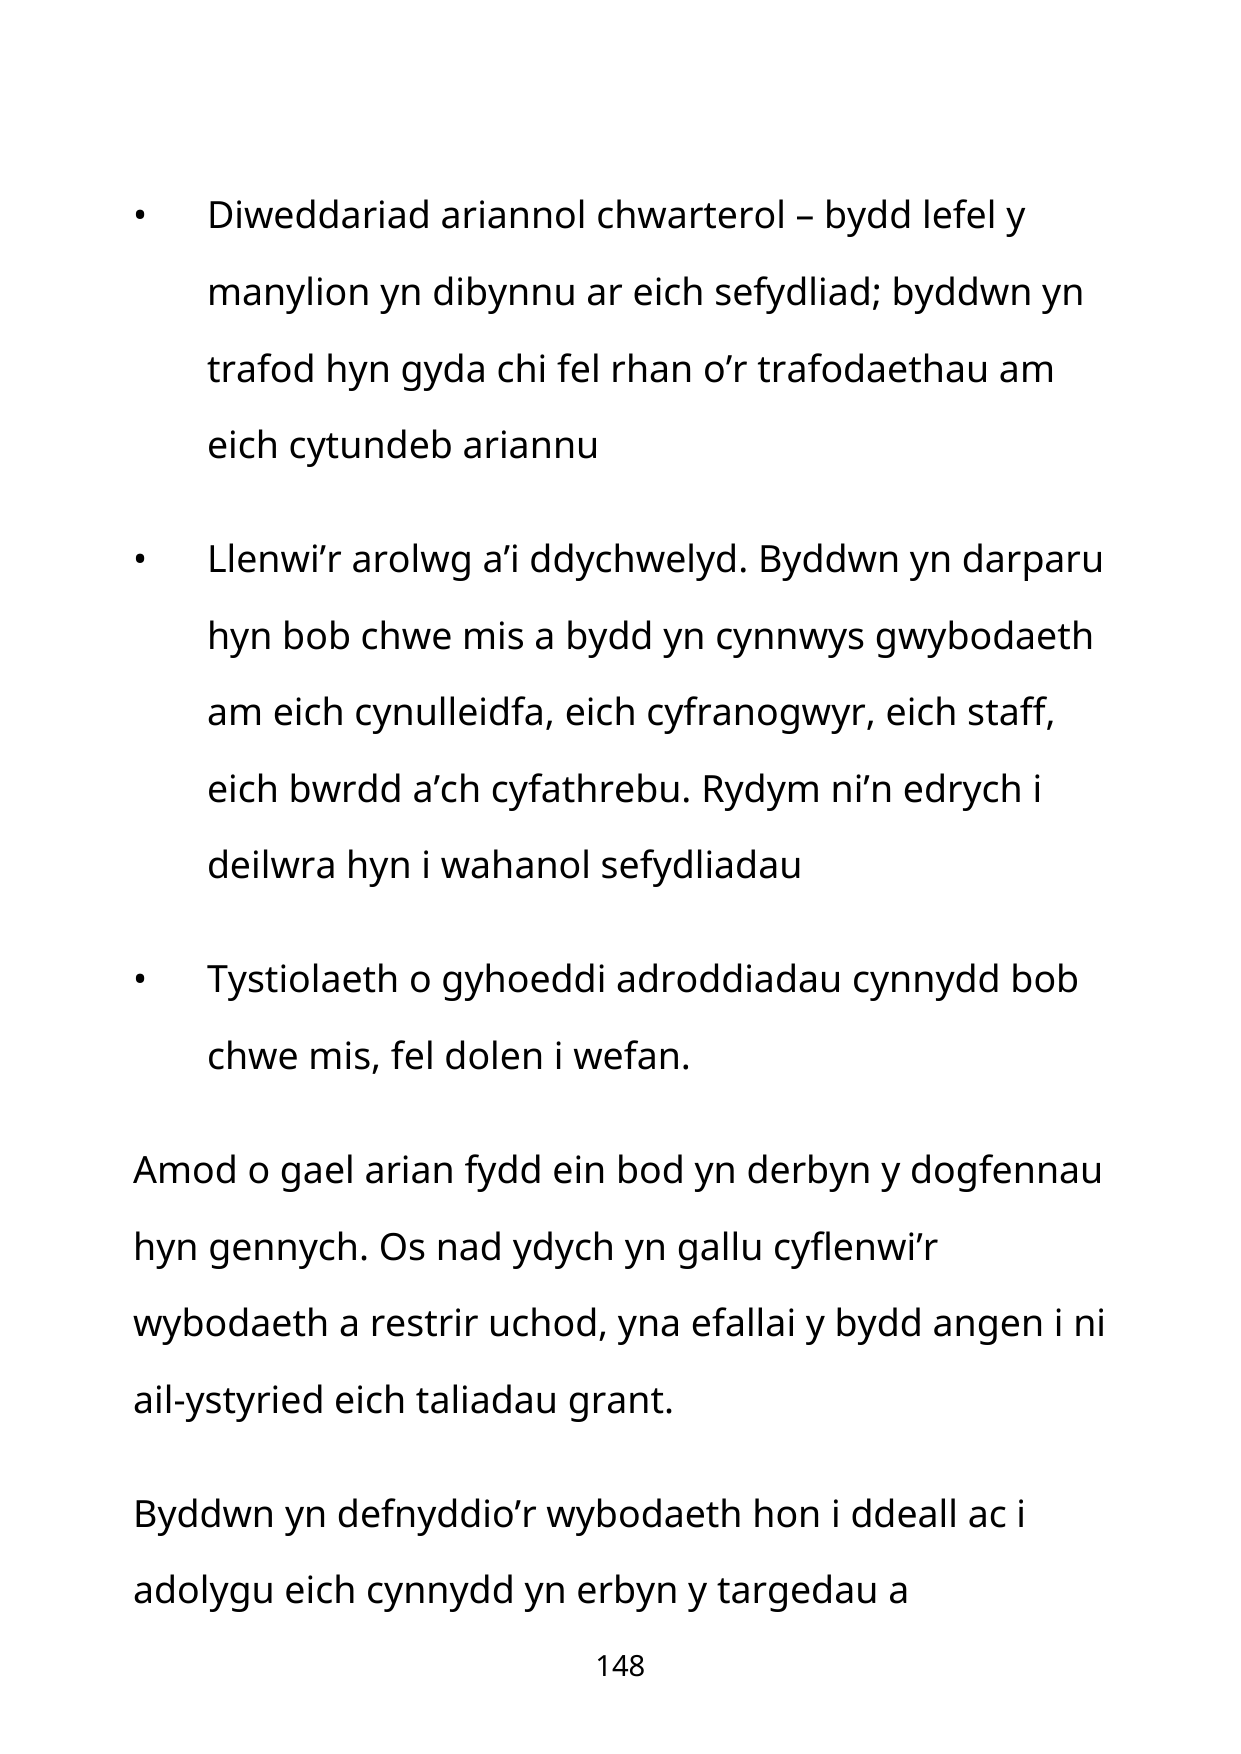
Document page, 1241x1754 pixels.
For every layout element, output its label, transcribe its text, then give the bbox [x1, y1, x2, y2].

text Amod o gael arian fydd ein bod yn derbyn y dogfennau hyn gennych. Os nad ydych yn gallu cyflenwi’r wybodaeth a restrir uchod, yna efallai y bydd angen i ni ail-ystyried eich taliadau grant. [133, 1143, 1107, 1424]
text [133, 1487, 1107, 1615]
text • Llenwi’r arolwg a’i ddychwelyd. Byddwn yn darparu hyn bob chwe mis a bydd yn cynnwys gwybodaeth am eich cynulleidfa, eich cyfranogwyr, eich staff, eich bwrdd a’ch cyfathrebu. Rydym ni’n edrych i deilwra hyn i wahanol sefydliadau [133, 532, 1107, 890]
text • Tystiolaeth o gyhoeddi adroddiadau cynnydd bob chwe mis, fel dolen i wefan. [133, 953, 1107, 1080]
text • Diweddariad ariannol chwarterol – bydd lefel y manylion yn dibynnu ar eich sefydliad; byddwn yn trafod hyn gyda chi fel rhan o’r trafodaethau am eich cytundeb ariannu [133, 189, 1107, 469]
